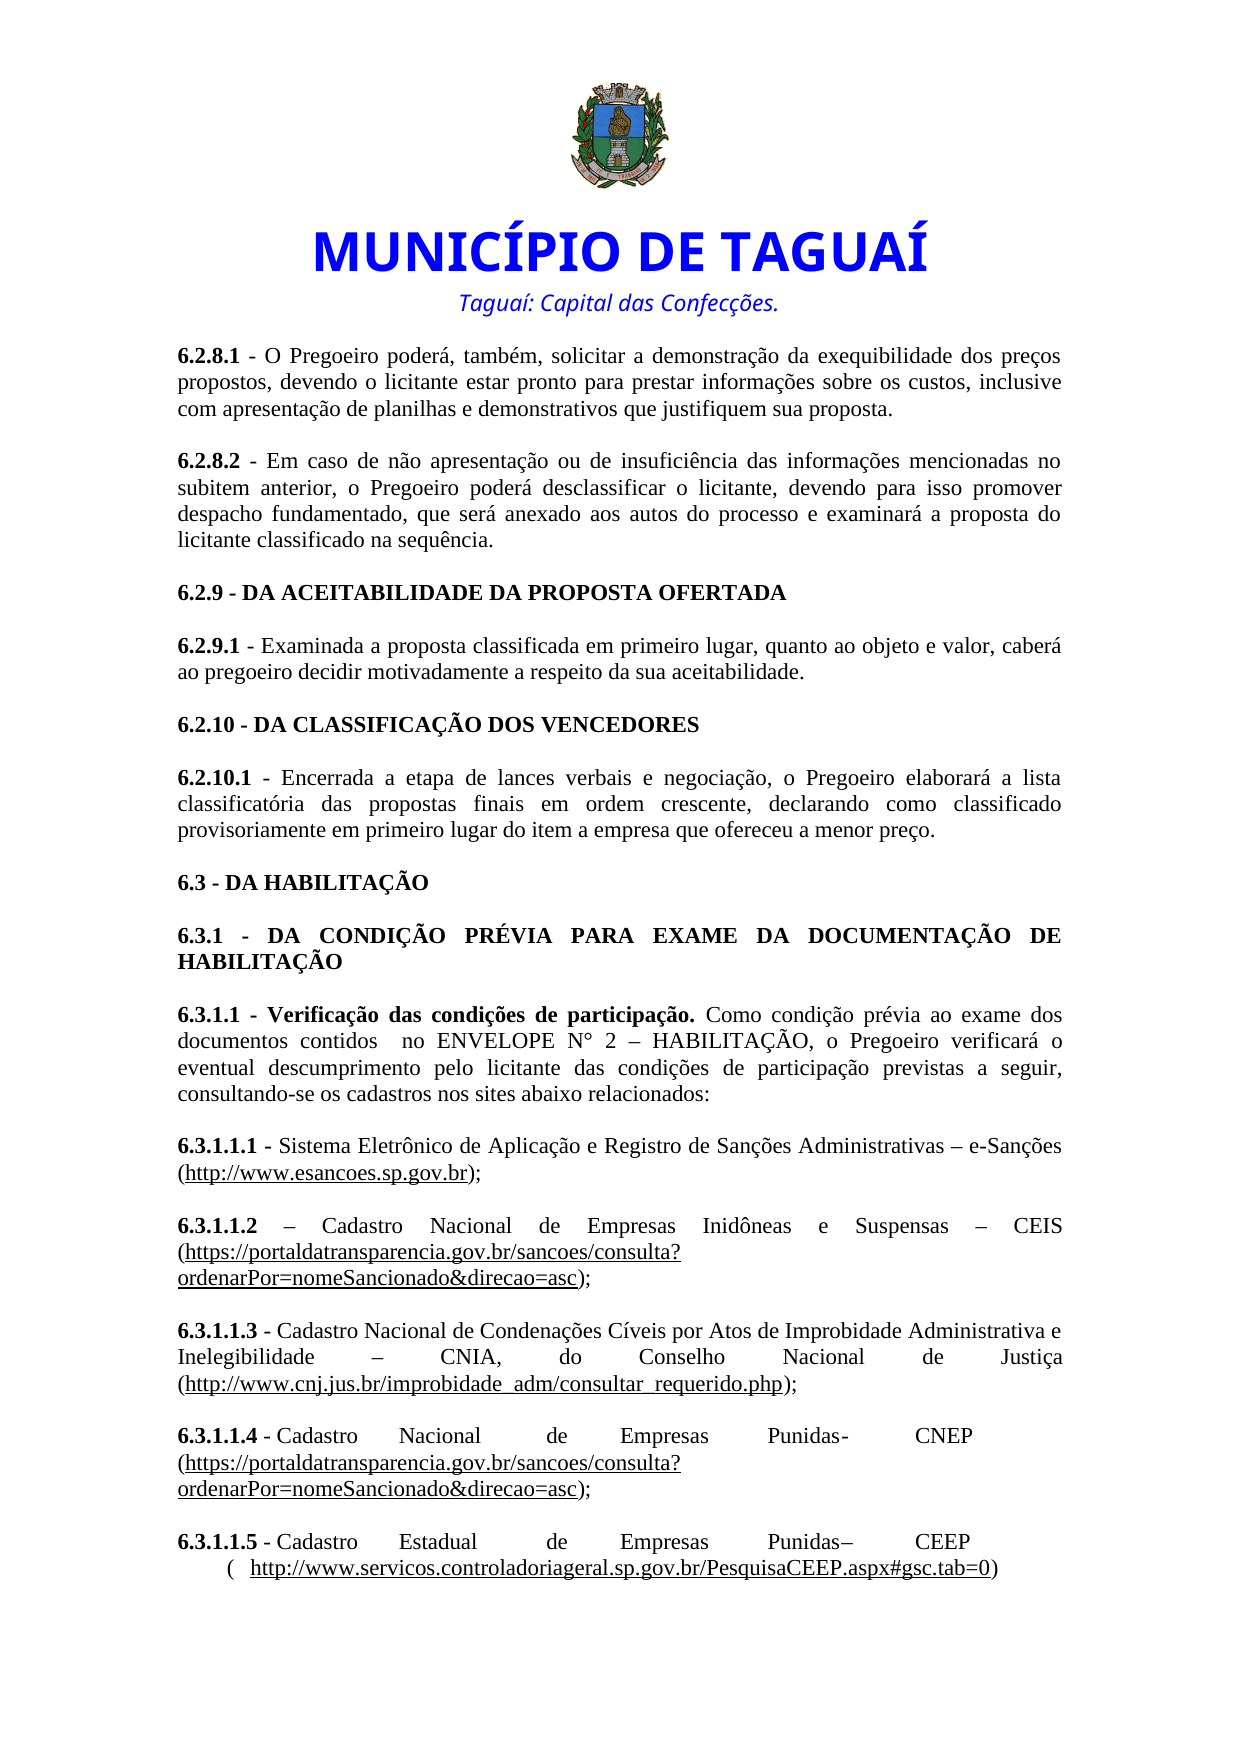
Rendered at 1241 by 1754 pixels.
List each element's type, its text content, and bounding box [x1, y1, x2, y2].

text 6.2.9 - DA ACEITABILIDADE DA PROPOSTA OFERTADA [177, 579, 1063, 606]
text 6.2.9.1 - Examinada a proposta classificada em primeiro lugar, quanto ao objeto e valor, caberá ao pregoeiro decidir motivadamente a respeito da sua aceitabilidade. [177, 632, 1063, 684]
text 6.3.1.1.4 - Cadastro Nacional de Empresas Punidas - CNEP (https://portaldatransparencia.gov.br/sancoes/consulta?ordenarPor=nomeSancionado&direcao=asc); [177, 1422, 1063, 1502]
text 6.2.10 - DA CLASSIFICAÇÃO DOS VENCEDORES [177, 711, 1063, 737]
text ( http://www.servicos.controladoriageral.sp.gov.br/PesquisaCEEP.aspx#gsc.tab=0) [177, 1554, 1063, 1581]
text 6.3.1.1.2 – Cadastro Nacional de Empresas Inidôneas e Suspensas – CEIS (https://portaldatransparencia.gov.br/sancoes/consulta?ordenarPor=nomeSancionado&direcao=asc); [177, 1212, 1063, 1291]
text 6.2.8.1 - O Pregoeiro poderá, também, solicitar a demonstração da exequibilidade dos preços propostos, devendo o licitante estar pronto para prestar informações sobre os custos, inclusive com apresentação de planilhas e demonstrativos que justifiquem sua proposta. [177, 342, 1063, 421]
text 6.2.10.1 - Encerrada a etapa de lances verbais e negociação, o Pregoeiro elaborará a lista classificatória das propostas finais em ordem crescente, declarando como classificado provisoriamente em primeiro lugar do item a empresa que ofereceu a menor preço. [177, 764, 1063, 843]
text 6.3.1.1.5 - Cadastro Estadual de Empresas Punidas – CEEP [177, 1528, 1063, 1554]
text 6.3 - DA HABILITAÇÃO [177, 869, 1063, 895]
text 6.3.1 - DA CONDIÇÃO PRÉVIA PARA EXAME DA DOCUMENTAÇÃO DE HABILITAÇÃO [177, 922, 1063, 974]
text 6.2.8.2 - Em caso de não apresentação ou de insuficiência das informações mencionadas no subitem anterior, o Pregoeiro poderá desclassificar o licitante, devendo para isso promover despacho fundamentado, que será anexado aos autos do processo e examinará a proposta do licitante classificado na sequência. [177, 447, 1063, 553]
text 6.3.1.1.1 - Sistema Eletrônico de Aplicação e Registro de Sanções Administrativas – e-Sanções (http://www.esancoes.sp.gov.br); [177, 1133, 1063, 1185]
text 6.3.1.1 - Verificação das condições de participação. Como condição prévia ao exame dos documentos contidos no ENVELOPE N° 2 – HABILITAÇÃO, o Pregoeiro verificará o eventual descumprimento pelo licitante das condições de participação previstas a seguir, consultando-se os cadastros nos sites abaixo relacionados: [177, 1001, 1063, 1106]
text 6.3.1.1.3 - Cadastro Nacional de Condenações Cíveis por Atos de Improbidade Administrativa e Inelegibilidade – CNIA, do Conselho Nacional de Justiça (http://www.cnj.jus.br/improbidade_adm/consultar_requerido.php); [177, 1317, 1063, 1396]
